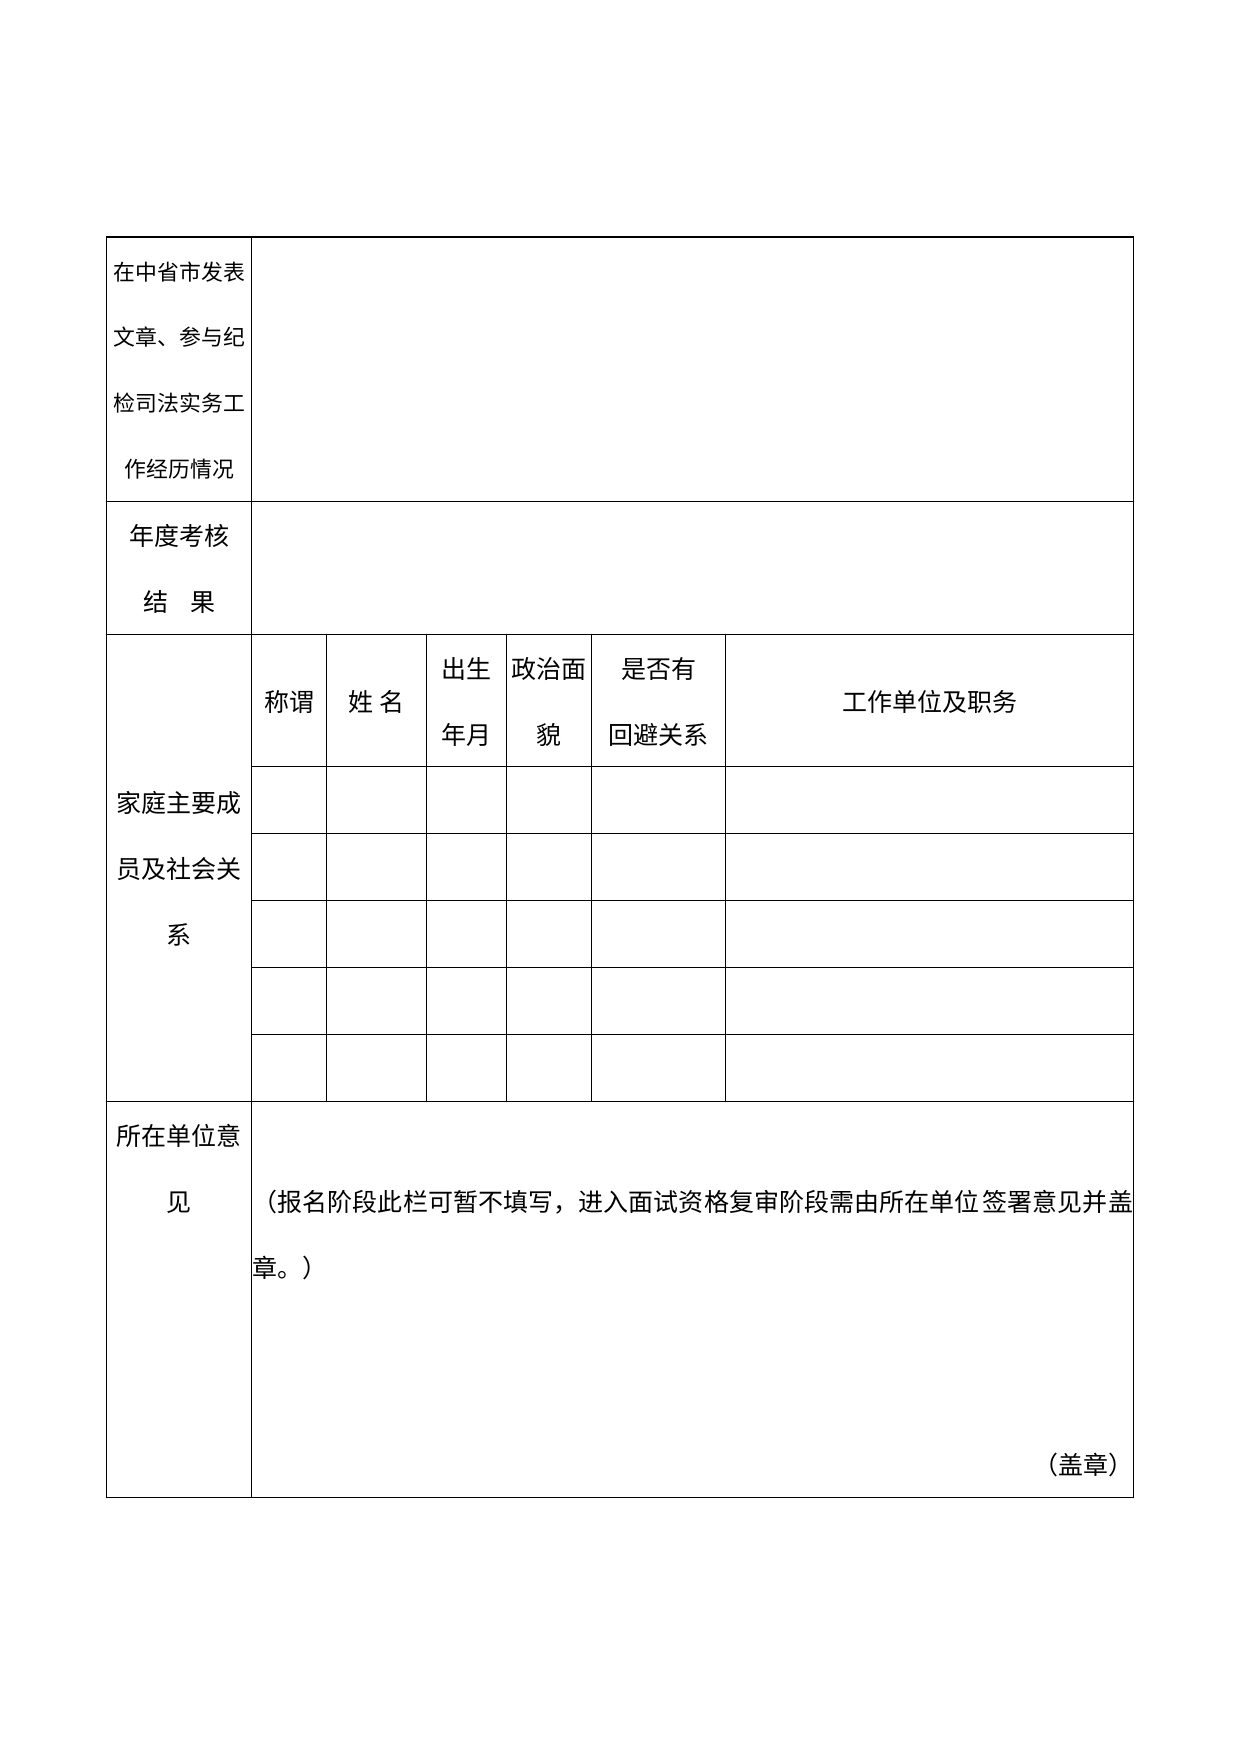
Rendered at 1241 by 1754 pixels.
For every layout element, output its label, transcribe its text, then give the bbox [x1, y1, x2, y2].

table_cell [252, 502, 1133, 633]
table_cell [427, 1035, 506, 1101]
table_cell 出生年月 [427, 635, 506, 766]
table_cell [327, 968, 426, 1034]
table_cell [427, 834, 506, 900]
table_cell [726, 968, 1133, 1034]
table_cell [327, 834, 426, 900]
table_cell [427, 767, 506, 833]
table_cell [507, 834, 591, 900]
table_cell [252, 1035, 326, 1101]
table_cell [252, 238, 1133, 501]
table_cell 是否有 回避关系 [592, 635, 725, 766]
table_cell [507, 767, 591, 833]
table_cell [507, 1035, 591, 1101]
table_cell [327, 1035, 426, 1101]
table_cell [252, 834, 326, 900]
table_cell [726, 1035, 1133, 1101]
table_cell [252, 968, 326, 1034]
table_cell [252, 767, 326, 833]
table_cell [592, 767, 725, 833]
table_cell [507, 968, 591, 1034]
table_cell [592, 834, 725, 900]
table_cell [427, 968, 506, 1034]
table_cell 姓 名 [327, 635, 426, 766]
table_cell [592, 1035, 725, 1101]
table_cell [252, 901, 326, 967]
table_cell [592, 968, 725, 1034]
table_cell [726, 834, 1133, 900]
table_cell 政治面貌 [507, 635, 591, 766]
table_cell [252, 1102, 1133, 1497]
table_cell [726, 901, 1133, 967]
table_cell 称谓 [252, 635, 326, 766]
table_cell [427, 901, 506, 967]
table_cell 家庭主要成员及社会关系 [107, 635, 251, 1101]
table_cell [726, 767, 1133, 833]
table_cell [507, 901, 591, 967]
table_cell [327, 767, 426, 833]
table_cell 所在单位意见 [107, 1102, 251, 1497]
table_cell 在中省市发表文章、参与纪检司法实务工作经历情况 [107, 238, 251, 501]
table_cell 工作单位及职务 [726, 635, 1133, 766]
table_cell [327, 901, 426, 967]
table_cell [592, 901, 725, 967]
table_cell 年度考核 结 果 [107, 502, 251, 633]
